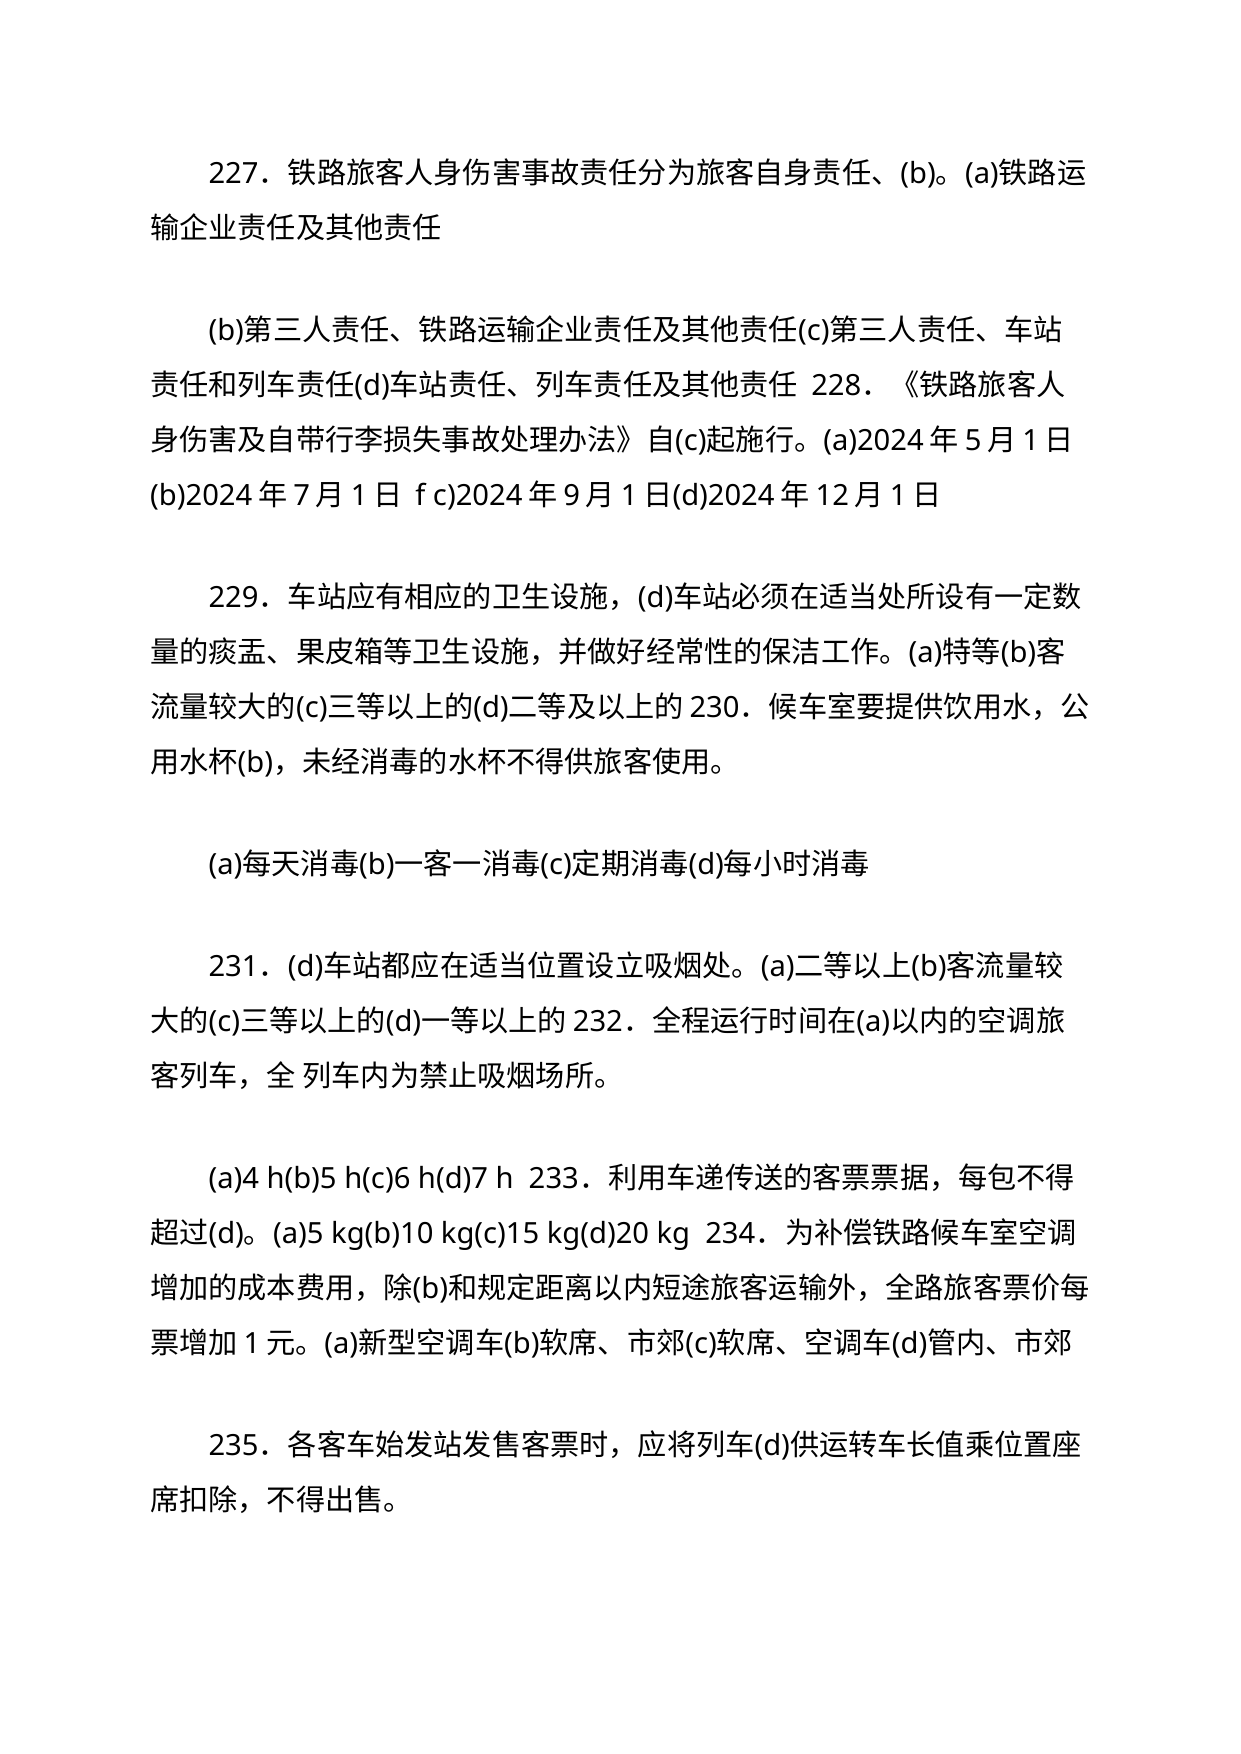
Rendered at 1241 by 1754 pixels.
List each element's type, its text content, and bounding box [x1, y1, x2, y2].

text 229．车站应有相应的卫生设施，(d)车站必须在适当处所设有一定数量的痰盂、果皮箱等卫生设施，并做好经常性的保洁工作。(a)特等(b)客流量较大的(c)三等以上的(d)二等及以上的230．候车室要提供饮用水，公用水杯(b)，未经消毒的水杯不得供旅客使用。 [150, 574, 1090, 781]
text 235．各客车始发站发售客票时，应将列车(d)供运转车长值乘位置座席扣除，不得出售。 [150, 1421, 1090, 1519]
text (a)每天消毒(b)一客一消毒(c)定期消毒(d)每小时消毒 [150, 841, 1090, 883]
text 227．铁路旅客人身伤害事故责任分为旅客自身责任、(b)。(a)铁路运输企业责任及其他责任 [150, 150, 1090, 247]
text 231．(d)车站都应在适当位置设立吸烟处。(a)二等以上(b)客流量较大的(c)三等以上的(d)一等以上的232．全程运行时间在(a)以内的空调旅客列车，全 列车内为禁止吸烟场所。 [150, 943, 1090, 1095]
text (a)4 h(b)5 h(c)6 h(d)7 h 233．利用车递传送的客票票据，每包不得超过(d)。(a)5 kg(b)10 kg(c)15 kg(d)20 kg 234．为补偿铁路候车室空调增加的成本费用，除(b)和规定距离以内短途旅客运输外，全路旅客票价每票增加1元。(a)新型空调车(b)软席、市郊(c)软席、空调车(d)管内、市郊 [150, 1154, 1090, 1362]
text (b)第三人责任、铁路运输企业责任及其他责任(c)第三人责任、车站责任和列车责任(d)车站责任、列车责任及其他责任 228．《铁路旅客人身伤害及自带行李损失事故处理办法》自(c)起施行。(a)2024年5月1日(b)2024年7月1日 f c)2024年9月1日(d)2024年12月1日 [150, 307, 1090, 514]
